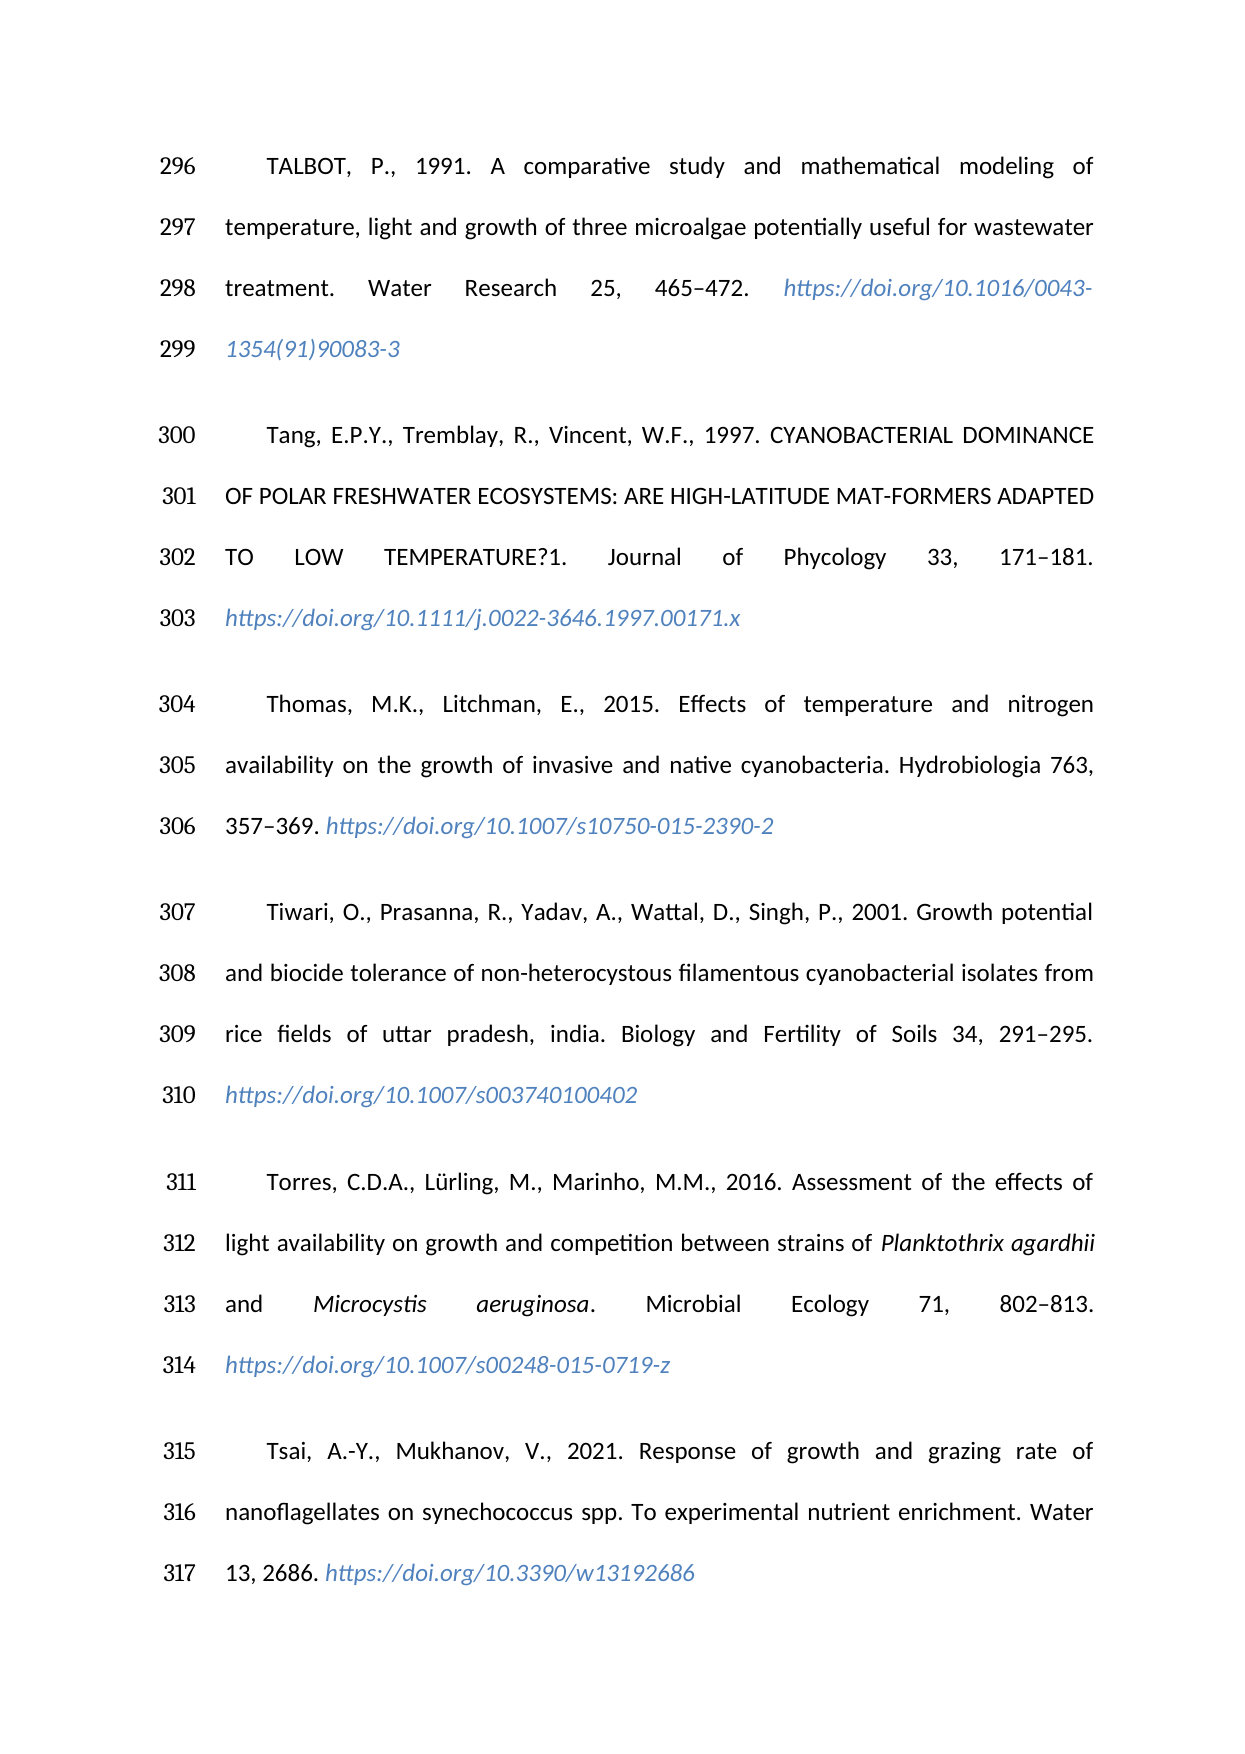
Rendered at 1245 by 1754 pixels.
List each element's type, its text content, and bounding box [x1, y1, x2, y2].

text Torres, C.D.A., Lürling, M., Marinho, M.M., 2016. Assessment of the effects of light availability on growth and competition between strains of Planktothrix agardhii and Microcystis aeruginosa. Microbial Ecology 71, 802–813. https://doi.org/10.1007/s00248-015-0719-z [225, 1166, 1095, 1379]
text Tang, E.P.Y., Tremblay, R., Vincent, W.F., 1997. CYANOBACTERIAL DOMINANCE OF POLAR FRESHWATER ECOSYSTEMS: ARE HIGH-LATITUDE MAT-FORMERS ADAPTED TO LOW TEMPERATURE?1. Journal of Phycology 33, 171–181. https://doi.org/10.1111/j.0022-3646.1997.00171.x [225, 419, 1095, 633]
text TALBOT, P., 1991. A comparative study and mathematical modeling of temperature, light and growth of three microalgae potentially useful for wastewater treatment. Water Research 25, 465–472. https://doi.org/10.1016/0043-1354(91)90083-3 [225, 150, 1095, 364]
text Tsai, A.-Y., Mukhanov, V., 2021. Response of growth and grazing rate of nanoflagellates on synechococcus spp. To experimental nutrient enrichment. Water 13, 2686. https://doi.org/10.3390/w13192686 [225, 1435, 1095, 1587]
text Thomas, M.K., Litchman, E., 2015. Effects of temperature and nitrogen availability on the growth of invasive and native cyanobacteria. Hydrobiologia 763, 357–369. https://doi.org/10.1007/s10750-015-2390-2 [225, 688, 1095, 841]
text Tiwari, O., Prasanna, R., Yadav, A., Wattal, D., Singh, P., 2001. Growth potential and biocide tolerance of non-heterocystous filamentous cyanobacterial isolates from rice fields of uttar pradesh, india. Biology and Fertility of Soils 34, 291–295. https://doi.org/10.1007/s003740100402 [225, 896, 1095, 1110]
